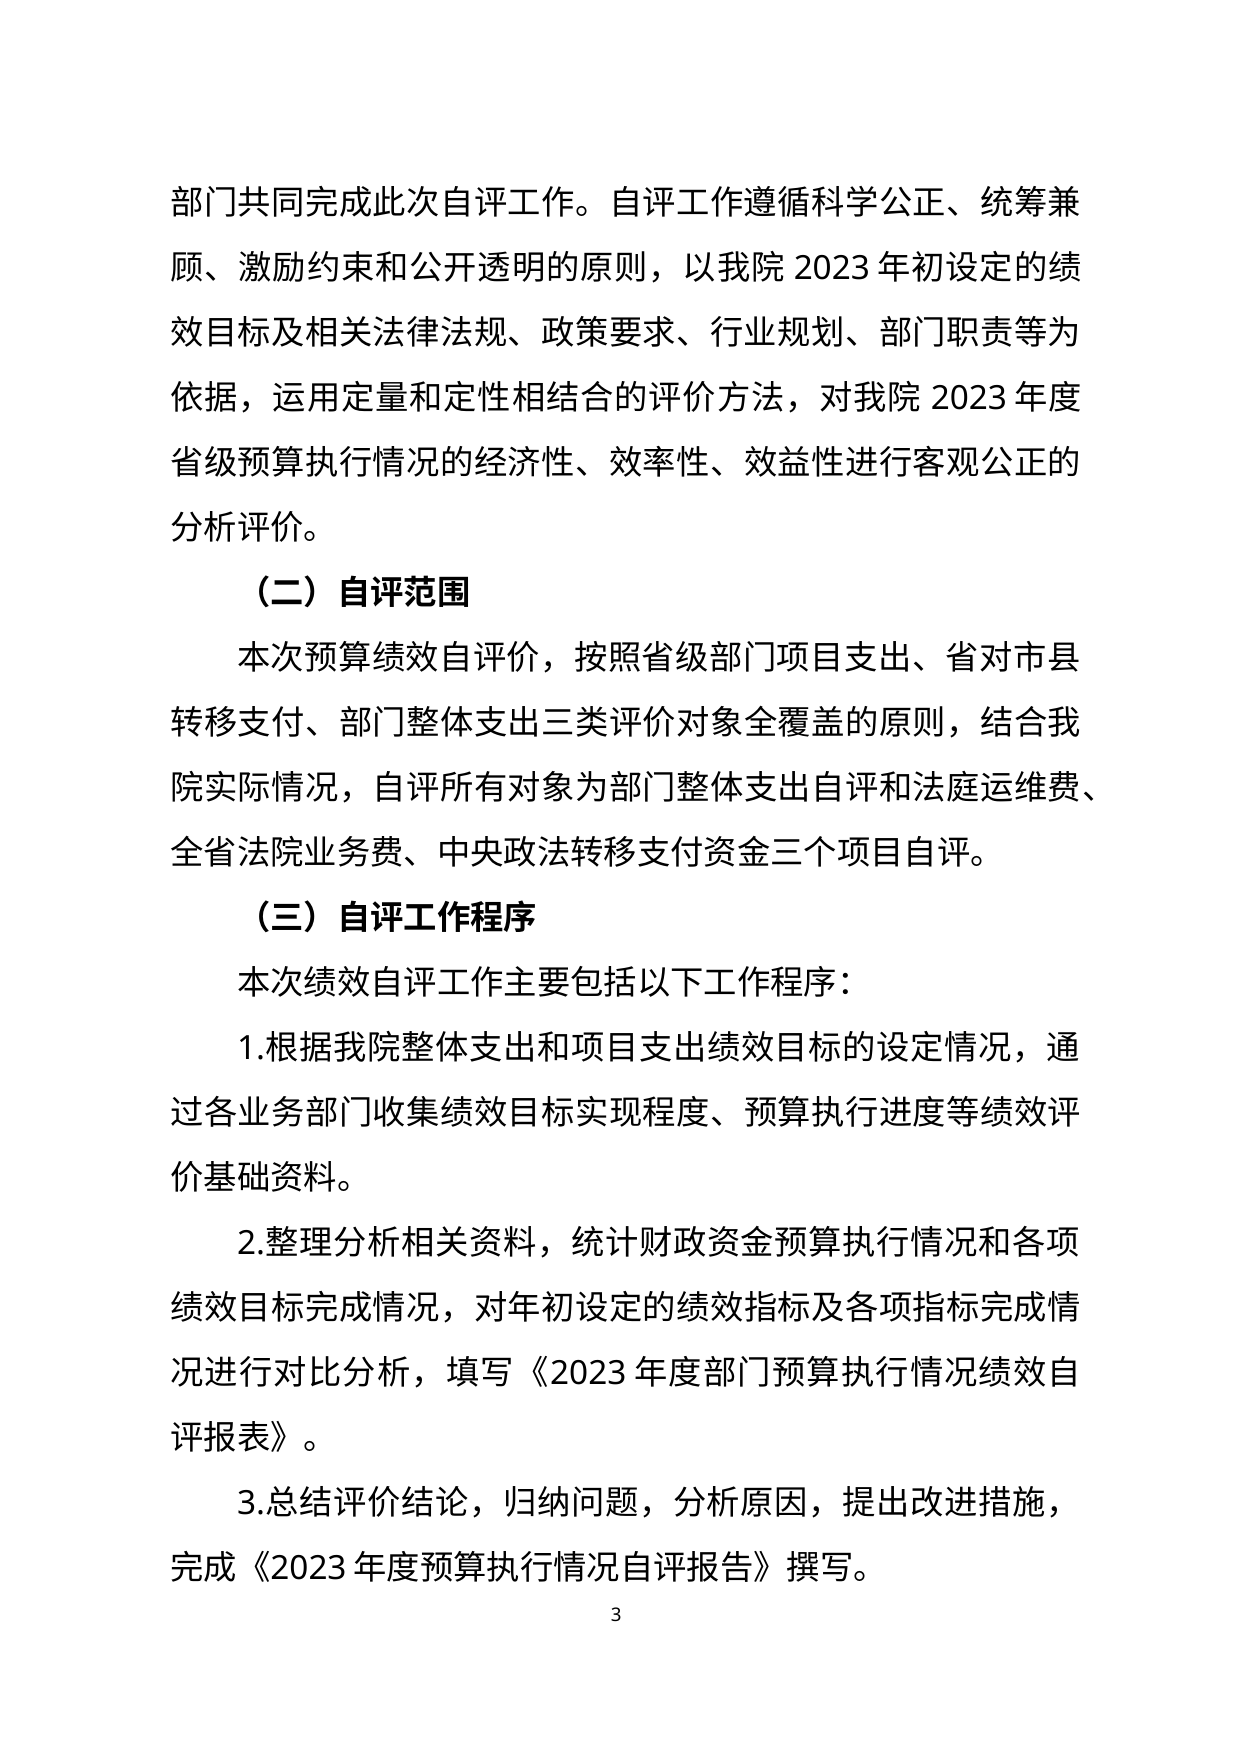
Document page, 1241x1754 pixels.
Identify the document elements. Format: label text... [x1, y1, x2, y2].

text 3.总结评价结论，归纳问题，分析原因，提出改进措施，完成《2023年度预算执行情况自评报告》撰写。 [170, 1467, 1082, 1597]
text 1.根据我院整体支出和项目支出绩效目标的设定情况，通过各业务部门收集绩效目标实现程度、预算执行进度等绩效评价基础资料。 [170, 1012, 1082, 1207]
text 本次绩效自评工作主要包括以下工作程序： [170, 947, 1082, 1012]
text 本次预算绩效自评价，按照省级部门项目支出、省对市县转移支付、部门整体支出三类评价对象全覆盖的原则，结合我院实际情况，自评所有对象为部门整体支出自评和法庭运维费、全省法院业务费、中央政法转移支付资金三个项目自评。 [170, 622, 1082, 882]
subtitle （三）自评工作程序 [170, 882, 1082, 947]
subtitle （二）自评范围 [170, 557, 1082, 622]
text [170, 167, 1082, 557]
text 2.整理分析相关资料，统计财政资金预算执行情况和各项绩效目标完成情况，对年初设定的绩效指标及各项指标完成情况进行对比分析，填写《2023年度部门预算执行情况绩效自评报表》。 [170, 1207, 1082, 1467]
